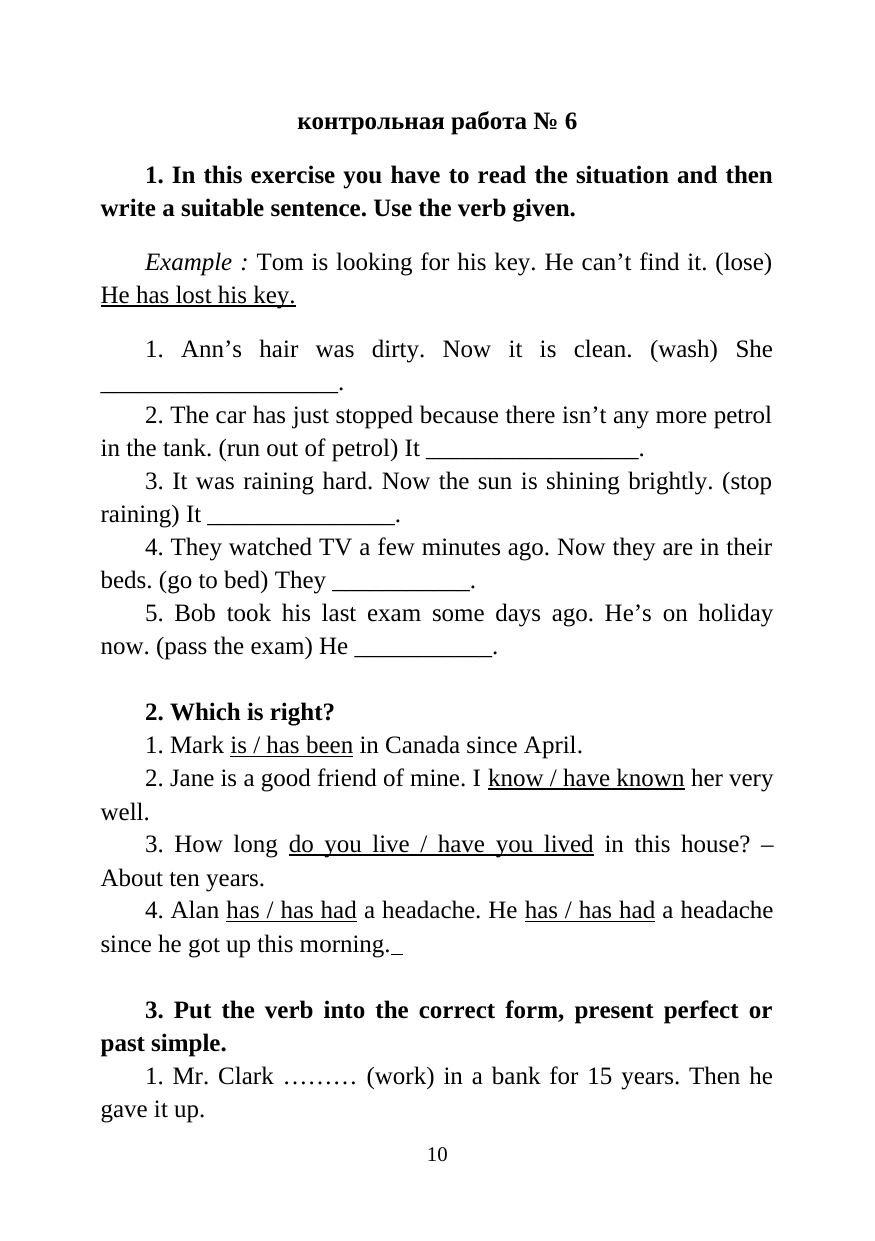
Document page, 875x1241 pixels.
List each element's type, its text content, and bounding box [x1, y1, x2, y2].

text 3. Put the verb into the correct form, present perfect or past simple. [100, 995, 774, 1056]
text 1. Mark is / has been in Canada since April. [100, 731, 774, 759]
text 1. Ann’s hair was dirty. Now it is clean. (wash) She ___________________. [100, 334, 774, 396]
text 5. Bob took his last exam some days ago. He’s on holiday now. (pass the exam) He ___________. [100, 598, 774, 660]
text 3. How long do you live / have you lived in this house? – About ten years. [100, 829, 774, 891]
text 1. Mr. Clark ……… (work) in a bank for 15 years. Then he gave it up. [100, 1061, 774, 1122]
text 2. The car has just stopped because there isn’t any more petrol in the tank. (run out of petrol) It _________________. [100, 400, 774, 462]
text 4. They watched TV a few minutes ago. Now they are in their beds. (go to bed) They ___________. [100, 532, 774, 594]
text 1. In this exercise you have to read the situation and then write a suitable sentence. Use the verb given. [100, 161, 774, 222]
text 2. Jane is a good friend of mine. I know / have known her very well. [100, 763, 774, 825]
text 2. Which is right? [100, 697, 774, 726]
text 4. Alan has / has had a headache. He has / has had a headache since he got up this morning. [100, 896, 774, 957]
text 3. It was raining hard. Now the sun is shining brightly. (stop raining) It _______________. [100, 466, 774, 528]
text контрольная работа № 6 [100, 106, 774, 135]
text Example : Tom is looking for his key. He can’t find it. (lose) He has lost his key. [100, 247, 774, 309]
